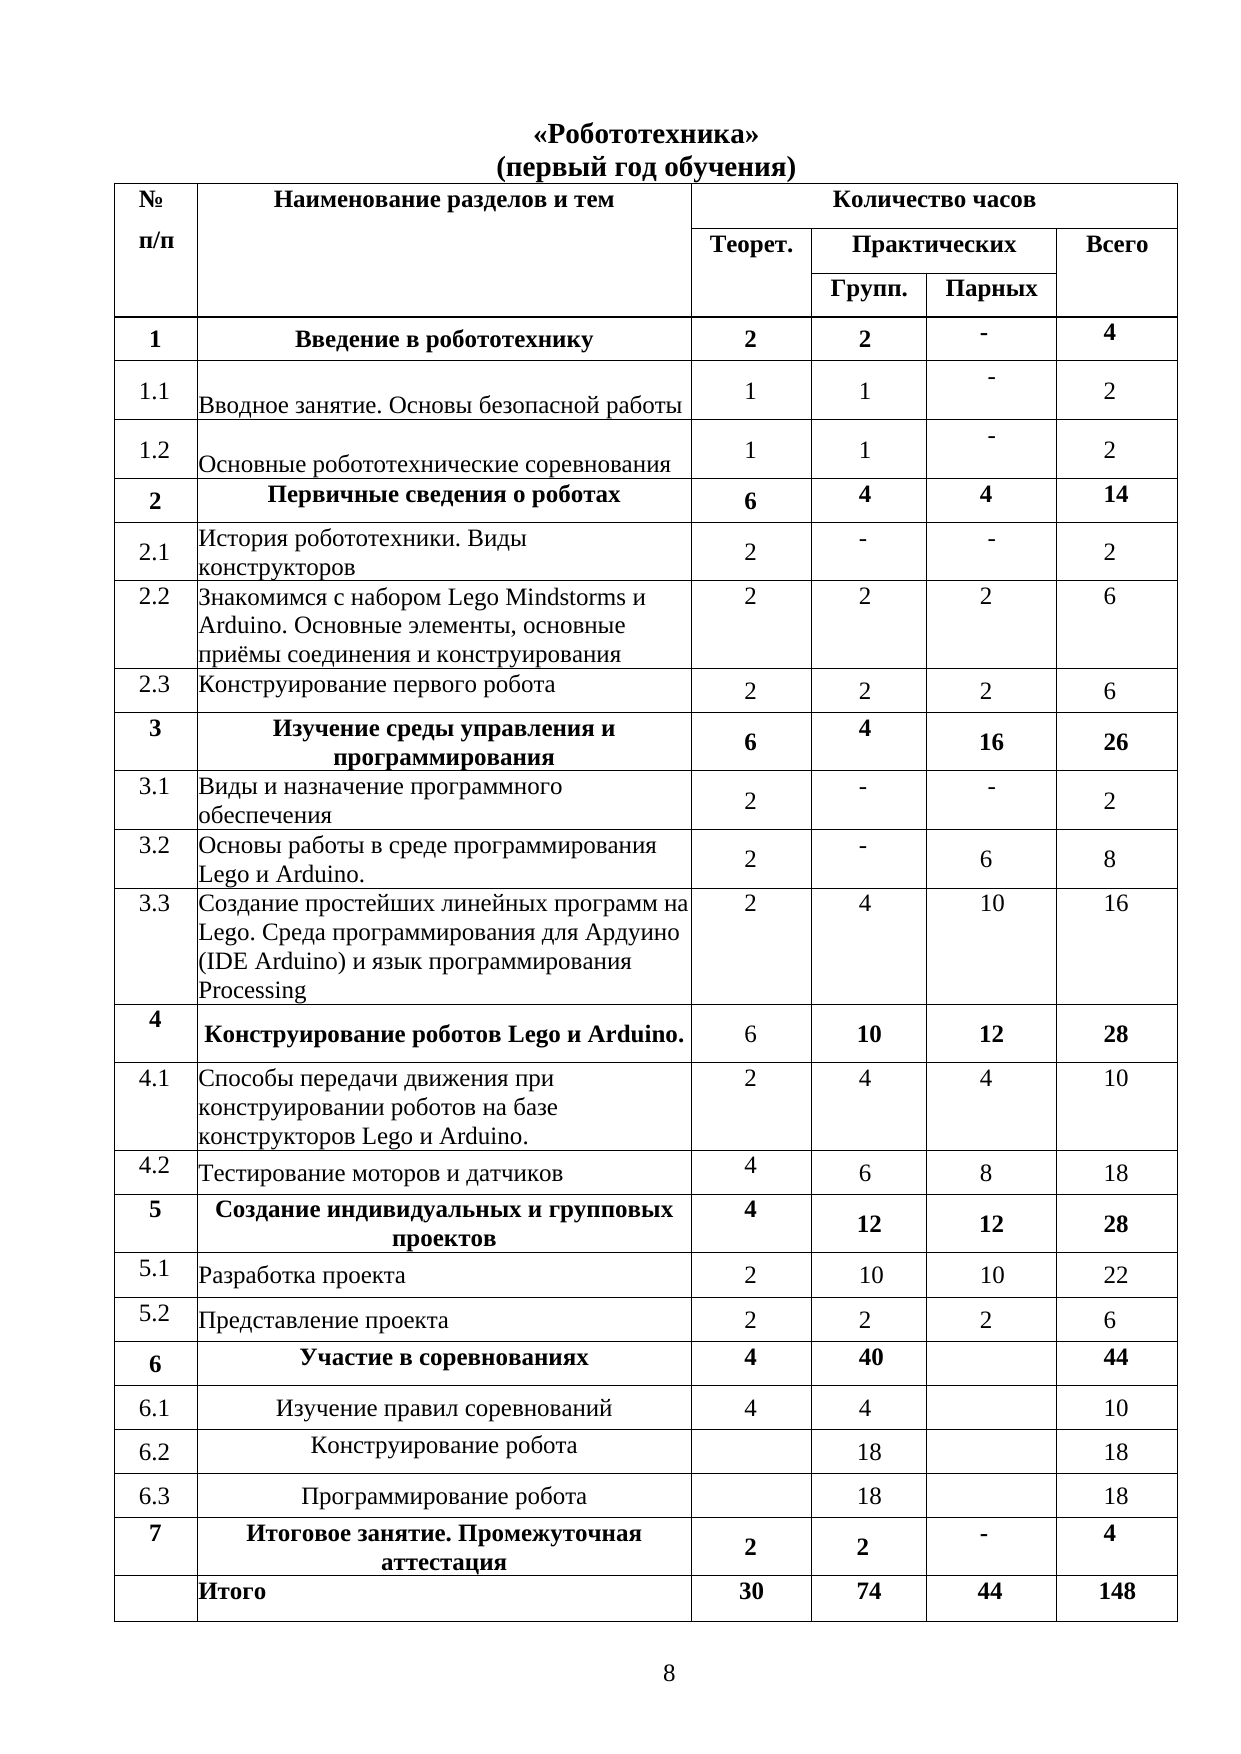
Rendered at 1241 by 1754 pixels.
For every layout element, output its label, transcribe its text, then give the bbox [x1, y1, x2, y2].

table_header Количество часов [692, 184, 1177, 228]
table_cell 6.3 [115, 1474, 197, 1517]
table_cell 2 [692, 1253, 811, 1297]
table_cell 10 [927, 889, 1056, 1003]
table_cell 18 [812, 1430, 926, 1473]
table_cell 4 [692, 1342, 811, 1384]
table_cell 2 [692, 318, 811, 360]
table_cell 2 [692, 1518, 811, 1575]
table_cell 6 [692, 713, 811, 770]
table_cell 6 [115, 1342, 197, 1384]
table_cell 10 [1057, 1063, 1177, 1149]
table_cell Виды и назначение программного обеспечения [198, 771, 691, 829]
table_cell 22 [1057, 1253, 1177, 1297]
table_cell 6.1 [115, 1386, 197, 1429]
table_cell Создание простейших линейных программ на Lego. Среда программирования для Ардуино (IDE Arduino) и язык программирования Processing [198, 889, 691, 1003]
table_cell 3 [115, 713, 197, 770]
table_cell 4 [1057, 318, 1177, 360]
table_cell 4 [812, 889, 926, 1003]
table_cell 2 [692, 1063, 811, 1149]
table_cell 12 [927, 1195, 1056, 1252]
table_cell 1 [692, 361, 811, 419]
table_cell 10 [927, 1253, 1056, 1297]
table_header № п/п [115, 184, 197, 316]
table_cell 2 [812, 1518, 926, 1575]
table_cell Знакомимся с набором Lego Mindstorms и Arduino. Основные элементы, основные приёмы соединения и конструирования [198, 581, 691, 668]
table_cell 2.1 [115, 523, 197, 580]
table_cell 40 [812, 1342, 926, 1384]
table_cell 2 [1057, 420, 1177, 478]
table_cell 2.2 [115, 581, 197, 668]
table_cell 6.2 [115, 1430, 197, 1473]
table_cell 18 [1057, 1474, 1177, 1517]
table_cell [927, 1474, 1056, 1517]
table_cell - [927, 523, 1056, 580]
table_cell 2 [1057, 771, 1177, 829]
table_cell Создание индивидуальных и групповых проектов [198, 1195, 691, 1252]
table_cell Изучение среды управления и программирования [198, 713, 691, 770]
table_cell Основы работы в среде программирования Lego и Arduino. [198, 830, 691, 887]
table_cell 4 [927, 479, 1056, 522]
table_cell 3.3 [115, 889, 197, 1003]
table_cell Парных [927, 274, 1056, 316]
table_cell 2 [927, 581, 1056, 668]
table_cell 2 [692, 771, 811, 829]
table_cell [927, 1430, 1056, 1473]
table_cell Теорет. [692, 229, 811, 316]
table_cell 10 [812, 1253, 926, 1297]
table_cell - [927, 771, 1056, 829]
table_cell 6 [692, 1005, 811, 1062]
table_cell 26 [1057, 713, 1177, 770]
table_cell 6 [1057, 1298, 1177, 1341]
table_cell 16 [927, 713, 1056, 770]
table_cell 4 [812, 479, 926, 522]
table_cell 2 [692, 889, 811, 1003]
table_cell 1 [812, 420, 926, 478]
text «Робототехника» [99, 116, 1193, 149]
table_cell 2.3 [115, 669, 197, 712]
table_cell 1 [115, 318, 197, 360]
table_cell - [927, 318, 1056, 360]
table_cell 8 [1057, 830, 1177, 887]
table_cell 28 [1057, 1005, 1177, 1062]
table_cell [692, 1474, 811, 1517]
table_cell 2 [692, 581, 811, 668]
table_cell [692, 1430, 811, 1473]
table_cell Программирование робота [198, 1474, 691, 1517]
table_cell 148 [1057, 1576, 1177, 1621]
table_cell Конструирование роботов Lego и Arduino. [198, 1005, 691, 1062]
table_cell Конструирование первого робота [198, 669, 691, 712]
table_cell 30 [692, 1576, 811, 1621]
table_cell 4 [1057, 1518, 1177, 1575]
table_cell 44 [1057, 1342, 1177, 1384]
table_cell Групп. [812, 274, 926, 316]
table_cell 5 [115, 1195, 197, 1252]
table_cell Разработка проекта [198, 1253, 691, 1297]
table_cell [927, 1342, 1056, 1384]
table_header Наименование разделов и тем [198, 184, 691, 316]
table_cell 2 [812, 581, 926, 668]
table_cell Способы передачи движения при конструировании роботов на базе конструкторов Lego и Arduino. [198, 1063, 691, 1149]
table_cell - [927, 420, 1056, 478]
table_cell - [927, 361, 1056, 419]
table_cell 2 [812, 318, 926, 360]
table_cell 2 [692, 830, 811, 887]
table_cell Практических [812, 229, 1056, 272]
table_cell - [812, 830, 926, 887]
table_cell 7 [115, 1518, 197, 1575]
table_cell Основные робототехнические соревнования [198, 420, 691, 478]
table_cell 4 [692, 1151, 811, 1193]
text (первый год обучения) [99, 149, 1193, 183]
table_cell 8 [927, 1151, 1056, 1193]
table_cell 2 [115, 479, 197, 522]
table_cell 6 [1057, 669, 1177, 712]
table_cell 10 [812, 1005, 926, 1062]
table_cell Изучение правил соревнований [198, 1386, 691, 1429]
table_cell 14 [1057, 479, 1177, 522]
table_cell 12 [812, 1195, 926, 1252]
table_cell 5.2 [115, 1298, 197, 1341]
table_cell 12 [927, 1005, 1056, 1062]
table_cell Конструирование робота [198, 1430, 691, 1473]
table_cell 4 [692, 1386, 811, 1429]
table_cell 2 [1057, 361, 1177, 419]
table_cell - [812, 771, 926, 829]
table_cell 2 [812, 1298, 926, 1341]
table_cell 1 [812, 361, 926, 419]
table_cell Вводное занятие. Основы безопасной работы [198, 361, 691, 419]
table_cell История робототехники. Виды конструкторов [198, 523, 691, 580]
table_cell Введение в робототехнику [198, 318, 691, 360]
table_cell 4 [927, 1063, 1056, 1149]
table_cell Тестирование моторов и датчиков [198, 1151, 691, 1193]
table_cell Первичные сведения о роботах [198, 479, 691, 522]
table_cell 3.1 [115, 771, 197, 829]
table_cell Участие в соревнованиях [198, 1342, 691, 1384]
table_cell 18 [812, 1474, 926, 1517]
table_cell 2 [692, 1298, 811, 1341]
table_cell 6 [812, 1151, 926, 1193]
table_cell 2 [692, 669, 811, 712]
table_cell 3.2 [115, 830, 197, 887]
table_cell 2 [927, 1298, 1056, 1341]
table_cell Итоговое занятие. Промежуточная аттестация [198, 1518, 691, 1575]
table_cell Итого [198, 1576, 691, 1621]
table_cell 28 [1057, 1195, 1177, 1252]
table_cell 44 [927, 1576, 1056, 1621]
table_cell 1.2 [115, 420, 197, 478]
table_cell Представление проекта [198, 1298, 691, 1341]
table_cell - [927, 1518, 1056, 1575]
table_cell 4.1 [115, 1063, 197, 1149]
table_cell 2 [927, 669, 1056, 712]
table_cell 4.2 [115, 1151, 197, 1193]
table_cell 1 [692, 420, 811, 478]
table_cell [115, 1576, 197, 1621]
table_cell 2 [1057, 523, 1177, 580]
table_cell 18 [1057, 1430, 1177, 1473]
table_cell 74 [812, 1576, 926, 1621]
table_cell 2 [812, 669, 926, 712]
table_cell - [812, 523, 926, 580]
table_cell 1.1 [115, 361, 197, 419]
table_cell 6 [1057, 581, 1177, 668]
table_cell 2 [692, 523, 811, 580]
table_cell 6 [927, 830, 1056, 887]
table_cell 4 [692, 1195, 811, 1252]
table_cell Всего [1057, 229, 1177, 316]
table_cell 10 [1057, 1386, 1177, 1429]
table_cell 4 [812, 1386, 926, 1429]
table_cell 6 [692, 479, 811, 522]
table_cell 18 [1057, 1151, 1177, 1193]
table_cell 4 [812, 713, 926, 770]
table_cell [927, 1386, 1056, 1429]
table_cell 4 [115, 1005, 197, 1062]
table_cell 5.1 [115, 1253, 197, 1297]
table_cell 16 [1057, 889, 1177, 1003]
table_cell 4 [812, 1063, 926, 1149]
